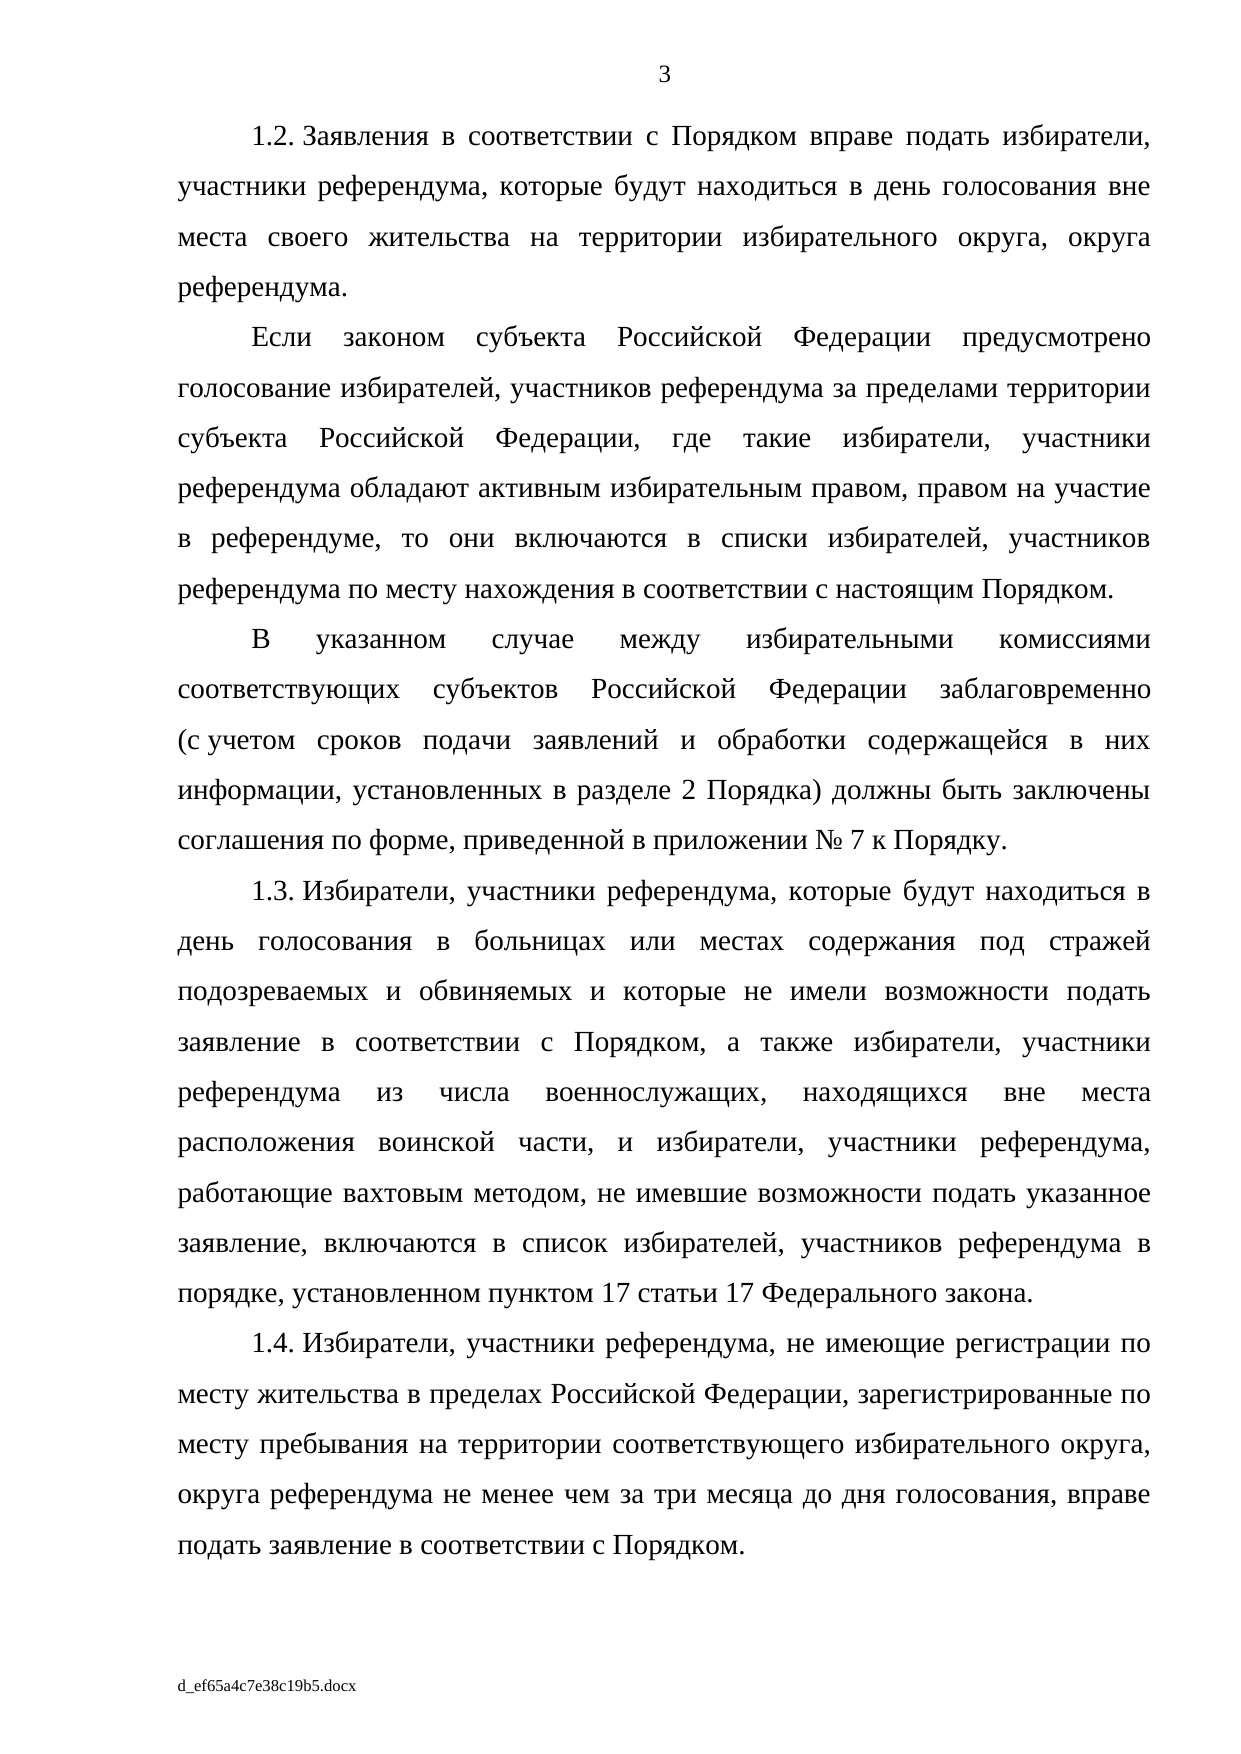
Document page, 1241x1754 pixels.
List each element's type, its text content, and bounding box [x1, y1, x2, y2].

text 1.4. Избиратели, участники референдума, не имеющие регистрации по месту жительства в пределах Российской Федерации, зарегистрированные по месту пребывания на территории соответствующего избирательного округа, округа референдума не менее чем за три месяца до дня голосования, вправе подать заявление в соответствии с Порядком. [177, 1326, 1152, 1560]
text 1.3. Избиратели, участники референдума, которые будут находиться в день голосования в больницах или местах содержания под стражей подозреваемых и обвиняемых и которые не имели возможности подать заявление в соответствии с Порядком, а также избиратели, участники референдума из числа военнослужащих, находящихся вне места расположения воинской части, и избиратели, участники референдума, работающие вахтовым методом, не имевшие возможности подать указанное заявление, включаются в список избирателей, участников референдума в порядке, установленном пунктом 17 статьи 17 Федерального закона. [177, 873, 1152, 1309]
text Если законом субъекта Российской Федерации предусмотрено голосование избирателей, участников референдума за пределами территории субъекта Российской Федерации, где такие избиратели, участники референдума обладают активным избирательным правом, правом на участие в референдуме, то они включаются в списки избирателей, участников референдума по месту нахождения в соответствии с настоящим Порядком. [177, 319, 1152, 604]
text В указанном случае между избирательными комиссиями соответствующих субъектов Российской Федерации заблаговременно (с учетом сроков подачи заявлений и обработки содержащейся в них информации, установленных в разделе 2 Порядка) должны быть заключены соглашения по форме, приведенной в приложении № 7 к Порядку. [177, 621, 1152, 856]
text 1.2. Заявления в соответствии с Порядком вправе подать избиратели, участники референдума, которые будут находиться в день голосования вне места своего жительства на территории избирательного округа, округа референдума. [177, 118, 1152, 303]
